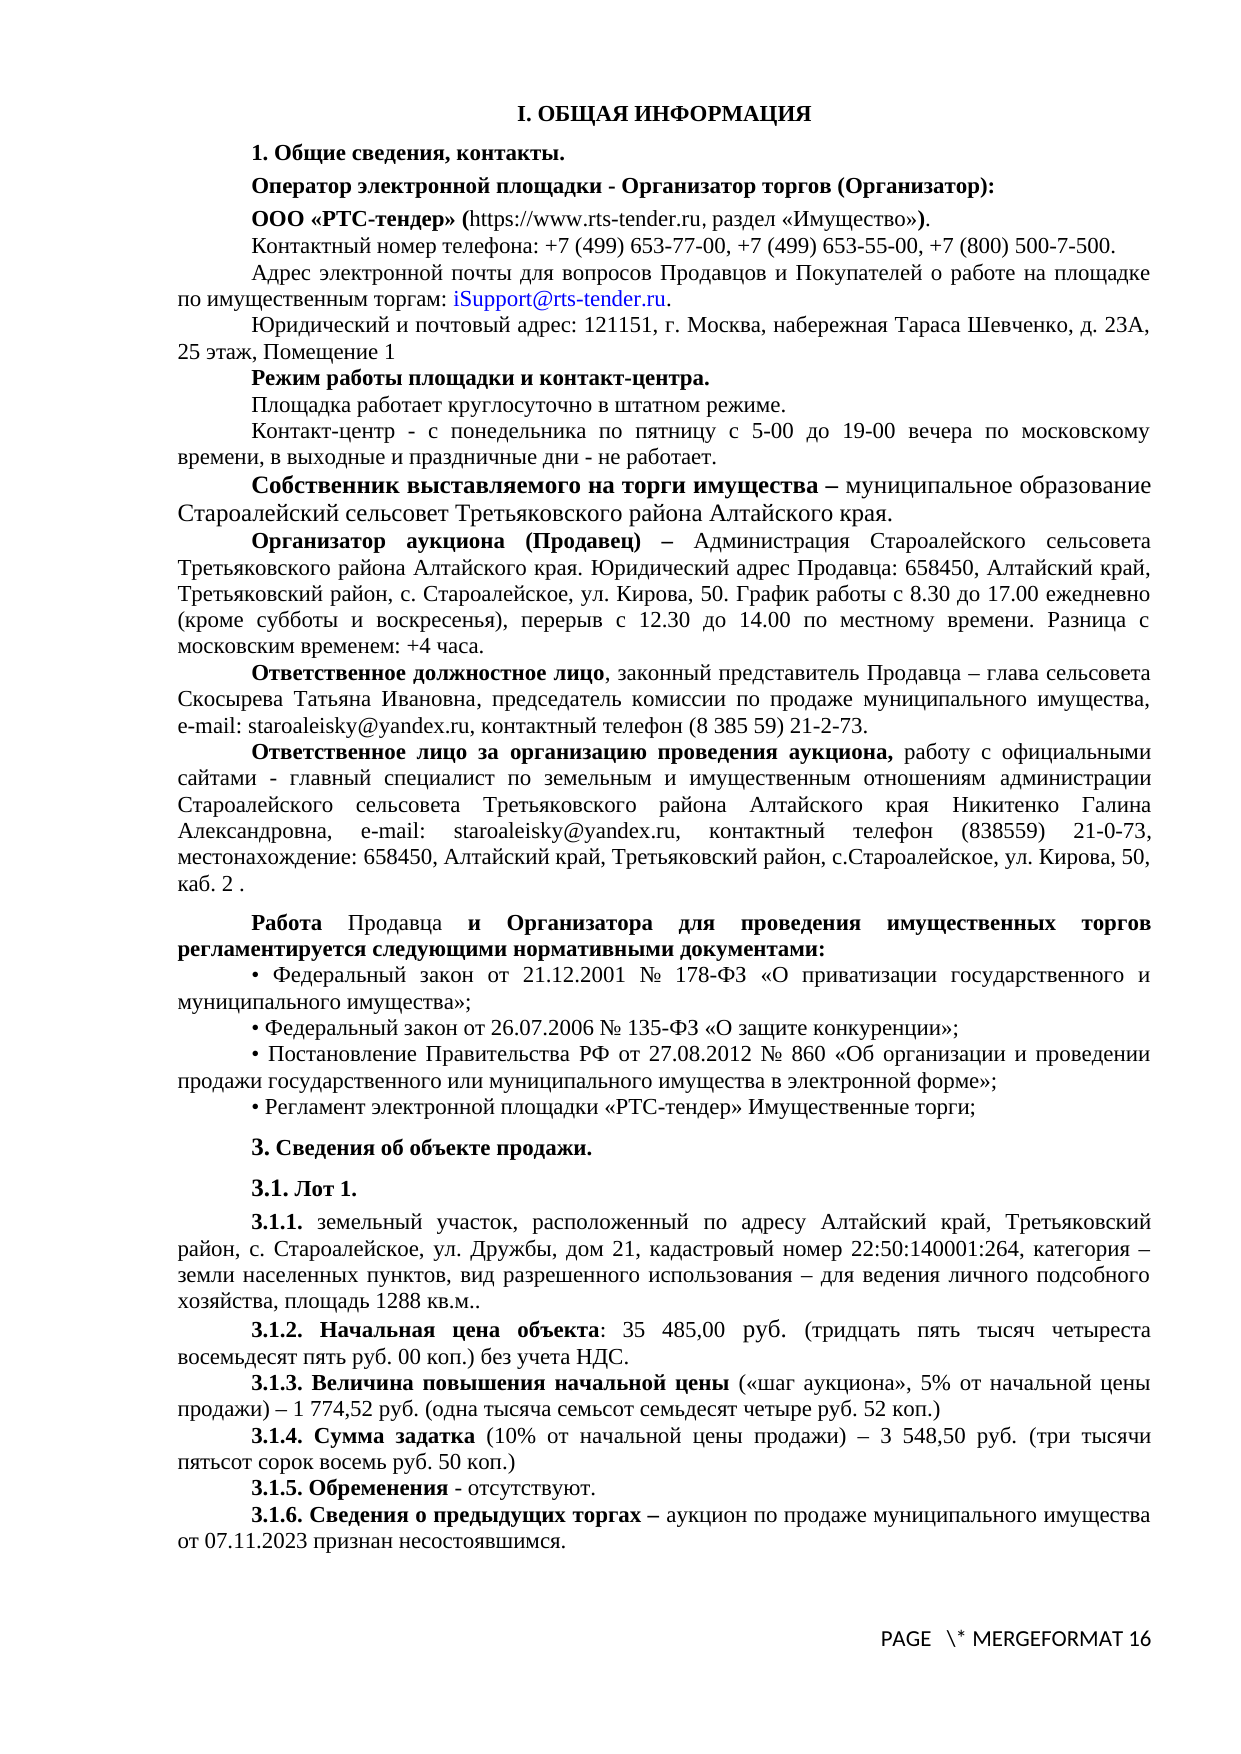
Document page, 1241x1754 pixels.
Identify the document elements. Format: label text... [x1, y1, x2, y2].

text Контактный номер телефона: +7 (499) 653-77-00, +7 (499) 653-55-00, +7 (800) 500-7-500. [177, 232, 1152, 259]
text Ответственное должностное лицо, законный представитель Продавца – глава сельсовета Скосырева Татьяна Ивановна, председатель комиссии по продаже муниципального имущества, e-mail: staroaleisky@yandex.ru, контактный телефон (8 385 59) 21-2-73. [177, 659, 1152, 738]
text • Постановление Правительства РФ от 27.08.2012 № 860 «Об организации и проведении продажи государственного или муниципального имущества в электронной форме»; [177, 1040, 1152, 1093]
text Юридический и почтовый адрес: 121151, г. Москва, набережная Тараса Шевченко, д. 23А, 25 этаж, Помещение 1 [177, 312, 1152, 364]
text ООО «РТС-тендер» (https://www.rts-tender.ru, раздел «Имущество»). [177, 204, 1152, 232]
text 3.1. Лот 1. [251, 1173, 1152, 1202]
text 3.1.5. Обременения - отсутствуют. [177, 1474, 1152, 1501]
text Ответственное лицо за организацию проведения аукциона, работу с официальными сайтами - главный специалист по земельным и имущественным отношениям администрации Староалейского сельсовета Третьяковского района Алтайского края Никитенко Галина Александровна, e-mail: staroaleisky@yandex.ru, контактный телефон (838559) 21-0-73, местонахождение: 658450, Алтайский край, Третьяковский район, с.Староалейское, ул. Кирова, 50, каб. 2 . [177, 738, 1152, 896]
text 3. Сведения об объекте продажи. [251, 1132, 1152, 1161]
list 1. Общие сведения, контакты. [251, 139, 1152, 166]
text 3.1.4. Сумма задатка (10% от начальной цены продажи) – 3 548,50 руб. (три тысячи пятьсот сорок восемь руб. 50 коп.) [177, 1422, 1152, 1474]
text Оператор электронной площадки - Организатор торгов (Организатор): [177, 172, 1152, 198]
text • Федеральный закон от 21.12.2001 № 178-ФЗ «О приватизации государственного и муниципального имущества»; [177, 961, 1152, 1014]
text 3.1.3. Величина повышения начальной цены («шаг аукциона», 5% от начальной цены продажи) – 1 774,52 руб. (одна тысяча семьсот семьдесят четыре руб. 52 коп.) [177, 1369, 1152, 1422]
text 3.1.2. Начальная цена объекта: 35 485,00 руб. (тридцать пять тысяч четыреста восемьдесят пять руб. 00 коп.) без учета НДС. [177, 1314, 1152, 1369]
text Собственник выставляемого на торги имущества – муниципальное образование Староалейский сельсовет Третьяковского района Алтайского края. [177, 470, 1152, 527]
text Организатор аукциона (Продавец) – Администрация Староалейского сельсовета Третьяковского района Алтайского края. Юридический адрес Продавца: 658450, Алтайский край, Третьяковский район, с. Староалейское, ул. Кирова, 50. График работы с 8.30 до 17.00 ежедневно (кроме субботы и воскресенья), перерыв с 12.30 до 14.00 по местному времени. Разница с московским временем: +4 часа. [177, 527, 1152, 659]
text • Регламент электронной площадки «РТС-тендер» Имущественные торги; [177, 1093, 1152, 1119]
text I. ОБЩАЯ ИНФОРМАЦИЯ [177, 100, 1152, 127]
text Площадка работает круглосуточно в штатном режиме. [177, 391, 1152, 417]
text 3.1.1. земельный участок, расположенный по адресу Алтайский край, Третьяковский район, с. Староалейское, ул. Дружбы, дом 21, кадастровый номер 22:50:140001:264, категория – земли населенных пунктов, вид разрешенного использования – для ведения личного подсобного хозяйства, площадь 1288 кв.м.. [177, 1208, 1152, 1314]
text 3.1.6. Сведения о предыдущих торгах – аукцион по продаже муниципального имущества от 07.11.2023 признан несостоявшимся. [177, 1501, 1152, 1553]
text Работа Продавца и Организатора для проведения имущественных торгов регламентируется следующими нормативными документами: [177, 909, 1152, 961]
text • Федеральный закон от 26.07.2006 № 135-ФЗ «О защите конкуренции»; [177, 1014, 1152, 1040]
text Режим работы площадки и контакт-центра. [177, 364, 1152, 391]
text Адрес электронной почты для вопросов Продавцов и Покупателей о работе на площадке по имущественным торгам: iSupport@rts-tender.ru. [177, 259, 1152, 312]
text Контакт-центр - с понедельника по пятницу с 5-00 до 19-00 вечера по московскому времени, в выходные и праздничные дни - не работает. [177, 417, 1152, 470]
